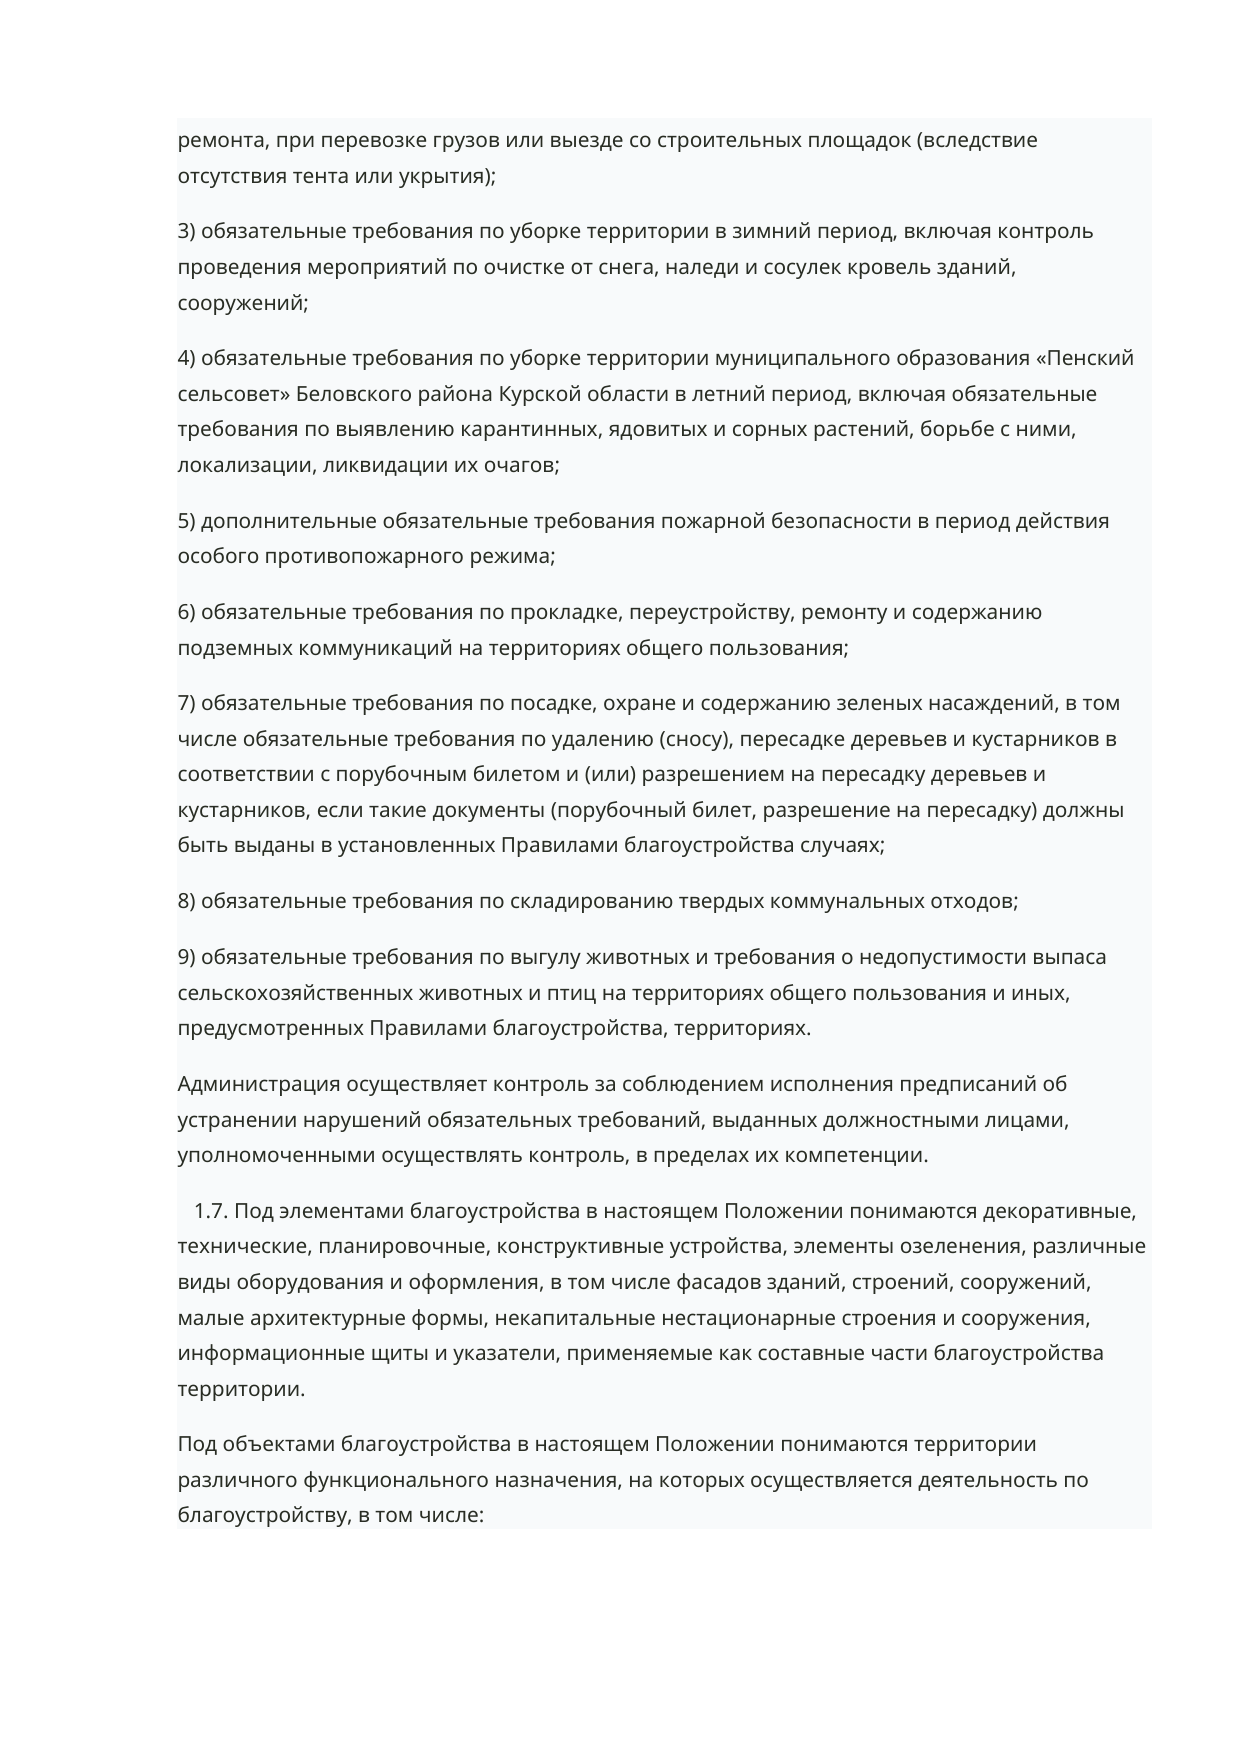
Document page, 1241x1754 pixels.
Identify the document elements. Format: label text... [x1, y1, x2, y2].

text 5) дополнительные обязательные требования пожарной безопасности в период действия особого противопожарного режима; [177, 499, 1152, 570]
text 9) обязательные требования по выгулу животных и требования о недопустимости выпаса сельскохозяйственных животных и птиц на территориях общего пользования и иных, предусмотренных Правилами благоустройства, территориях. [177, 935, 1152, 1042]
text Администрация осуществляет контроль за соблюдением исполнения предписаний об устранении нарушений обязательных требований, выданных должностными лицами, уполномоченными осуществлять контроль, в пределах их компетенции. [177, 1062, 1152, 1169]
text 4) обязательные требования по уборке территории муниципального образования «Пенский сельсовет» Беловского района Курской области в летний период, включая обязательные требования по выявлению карантинных, ядовитых и сорных растений, борьбе с ними, локализации, ликвидации их очагов; [177, 336, 1152, 478]
text 8) обязательные требования по складированию твердых коммунальных отходов; [177, 879, 1152, 915]
text 3) обязательные требования по уборке территории в зимний период, включая контроль проведения мероприятий по очистке от снега, наледи и сосулек кровель зданий, сооружений; [177, 209, 1152, 316]
text 1.7. Под элементами благоустройства в настоящем Положении понимаются декоративные, технические, планировочные, конструктивные устройства, элементы озеленения, различные виды оборудования и оформления, в том числе фасадов зданий, строений, сооружений, малые архитектурные формы, некапитальные нестационарные строения и сооружения, информационные щиты и указатели, применяемые как составные части благоустройства территории. [177, 1189, 1152, 1402]
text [177, 118, 1152, 189]
text 6) обязательные требования по прокладке, переустройству, ремонту и содержанию подземных коммуникаций на территориях общего пользования; [177, 590, 1152, 661]
text Под объектами благоустройства в настоящем Положении понимаются территории различного функционального назначения, на которых осуществляется деятельность по благоустройству, в том числе: [177, 1422, 1152, 1529]
text 7) обязательные требования по посадке, охране и содержанию зеленых насаждений, в том числе обязательные требования по удалению (сносу), пересадке деревьев и кустарников в соответствии с порубочным билетом и (или) разрешением на пересадку деревьев и кустарников, если такие документы (порубочный билет, разрешение на пересадку) должны быть выданы в установленных Правилами благоустройства случаях; [177, 681, 1152, 859]
